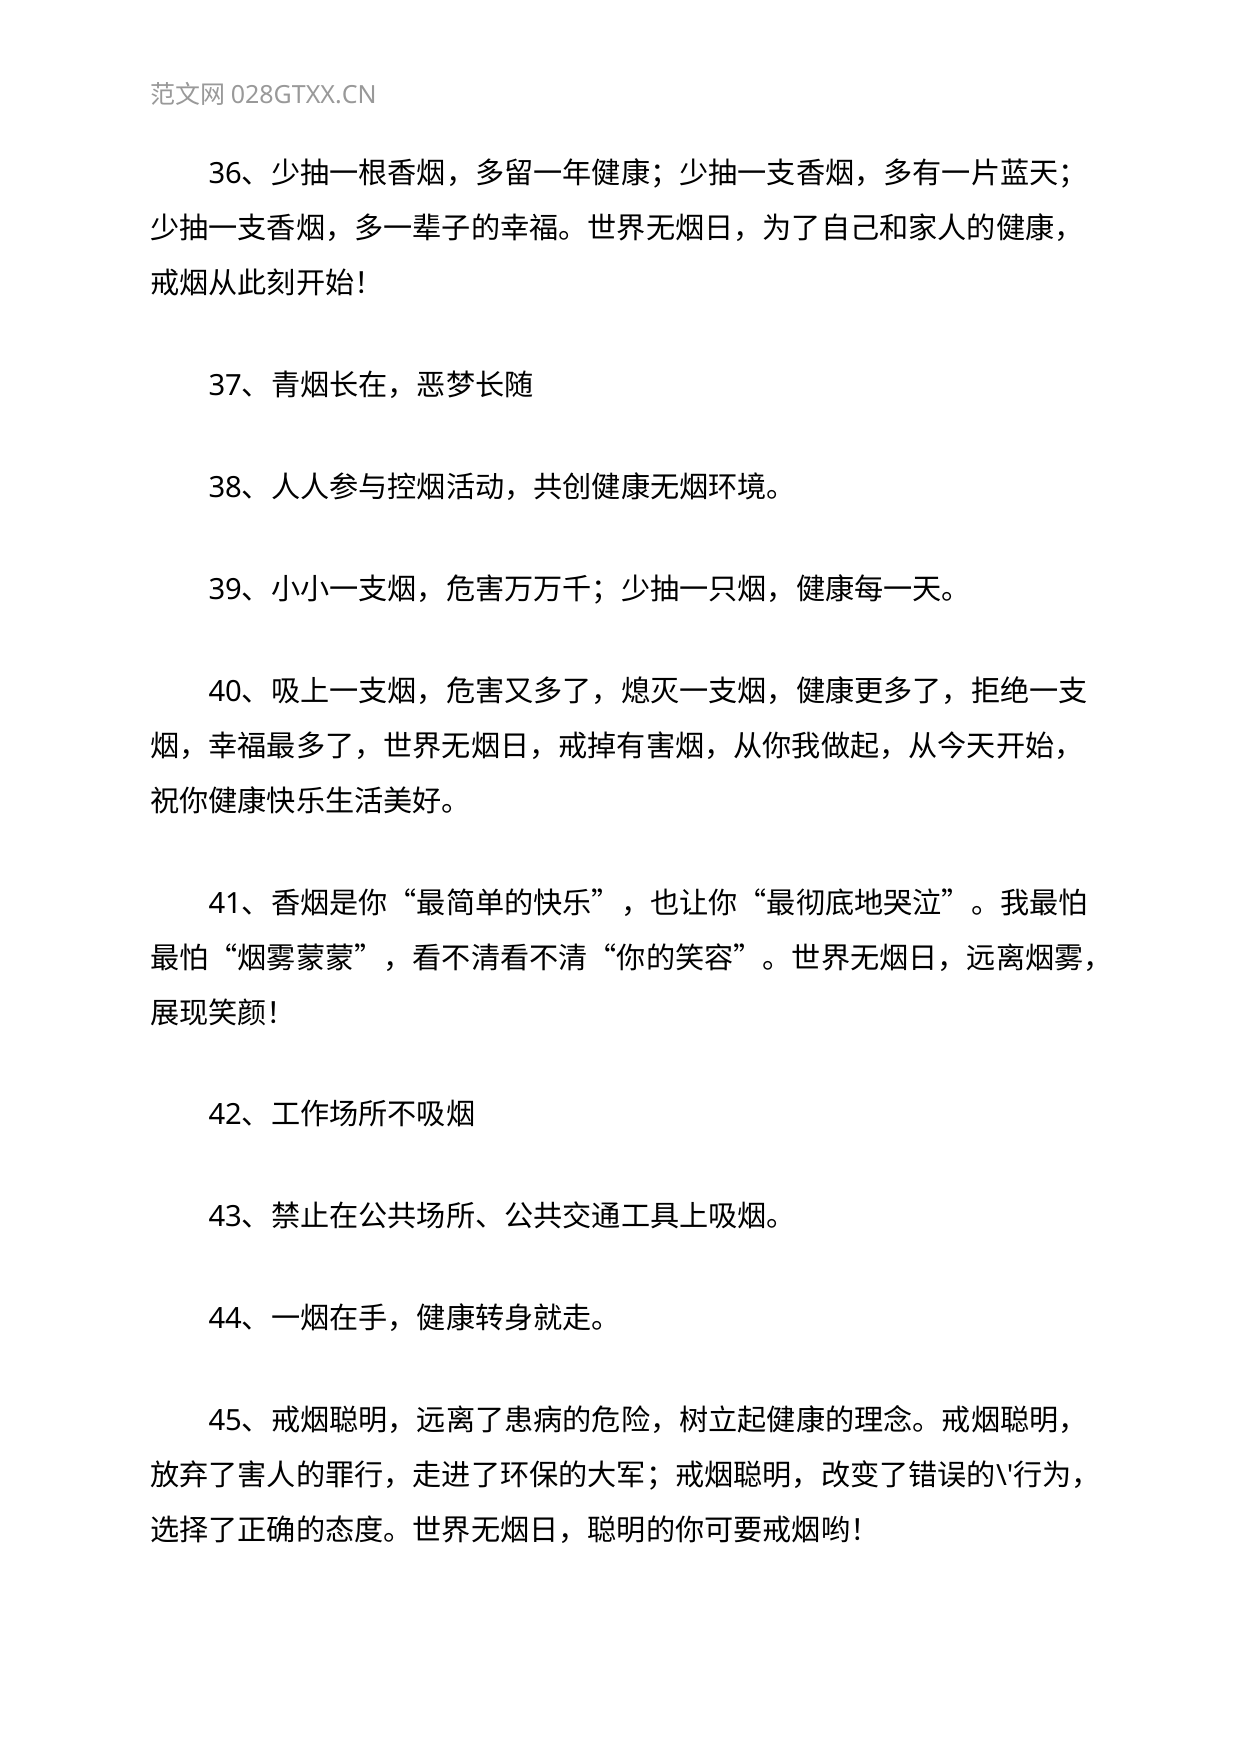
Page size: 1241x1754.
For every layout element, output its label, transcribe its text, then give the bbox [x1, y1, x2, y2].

text 38、人人参与控烟活动，共创健康无烟环境。 [150, 464, 1090, 506]
text 43、禁止在公共场所、公共交通工具上吸烟。 [150, 1193, 1090, 1235]
text 41、香烟是你“最简单的快乐”，也让你“最彻底地哭泣”。我最怕最怕“烟雾蒙蒙”，看不清看不清“你的笑容”。世界无烟日，远离烟雾，展现笑颜！ [150, 879, 1090, 1031]
text 37、青烟长在，恶梦长随 [150, 362, 1090, 404]
text 44、一烟在手，健康转身就走。 [150, 1295, 1090, 1337]
text 36、少抽一根香烟，多留一年健康；少抽一支香烟，多有一片蓝天；少抽一支香烟，多一辈子的幸福。世界无烟日，为了自己和家人的健康，戒烟从此刻开始！ [150, 150, 1090, 302]
text 40、吸上一支烟，危害又多了，熄灭一支烟，健康更多了，拒绝一支烟，幸福最多了，世界无烟日，戒掉有害烟，从你我做起，从今天开始，祝你健康快乐生活美好。 [150, 668, 1090, 820]
text 42、工作场所不吸烟 [150, 1091, 1090, 1133]
text 39、小小一支烟，危害万万千；少抽一只烟，健康每一天。 [150, 566, 1090, 608]
text 45、戒烟聪明，远离了患病的危险，树立起健康的理念。戒烟聪明，放弃了害人的罪行，走进了环保的大军；戒烟聪明，改变了错误的\'行为，选择了正确的态度。世界无烟日，聪明的你可要戒烟哟！ [150, 1397, 1090, 1549]
